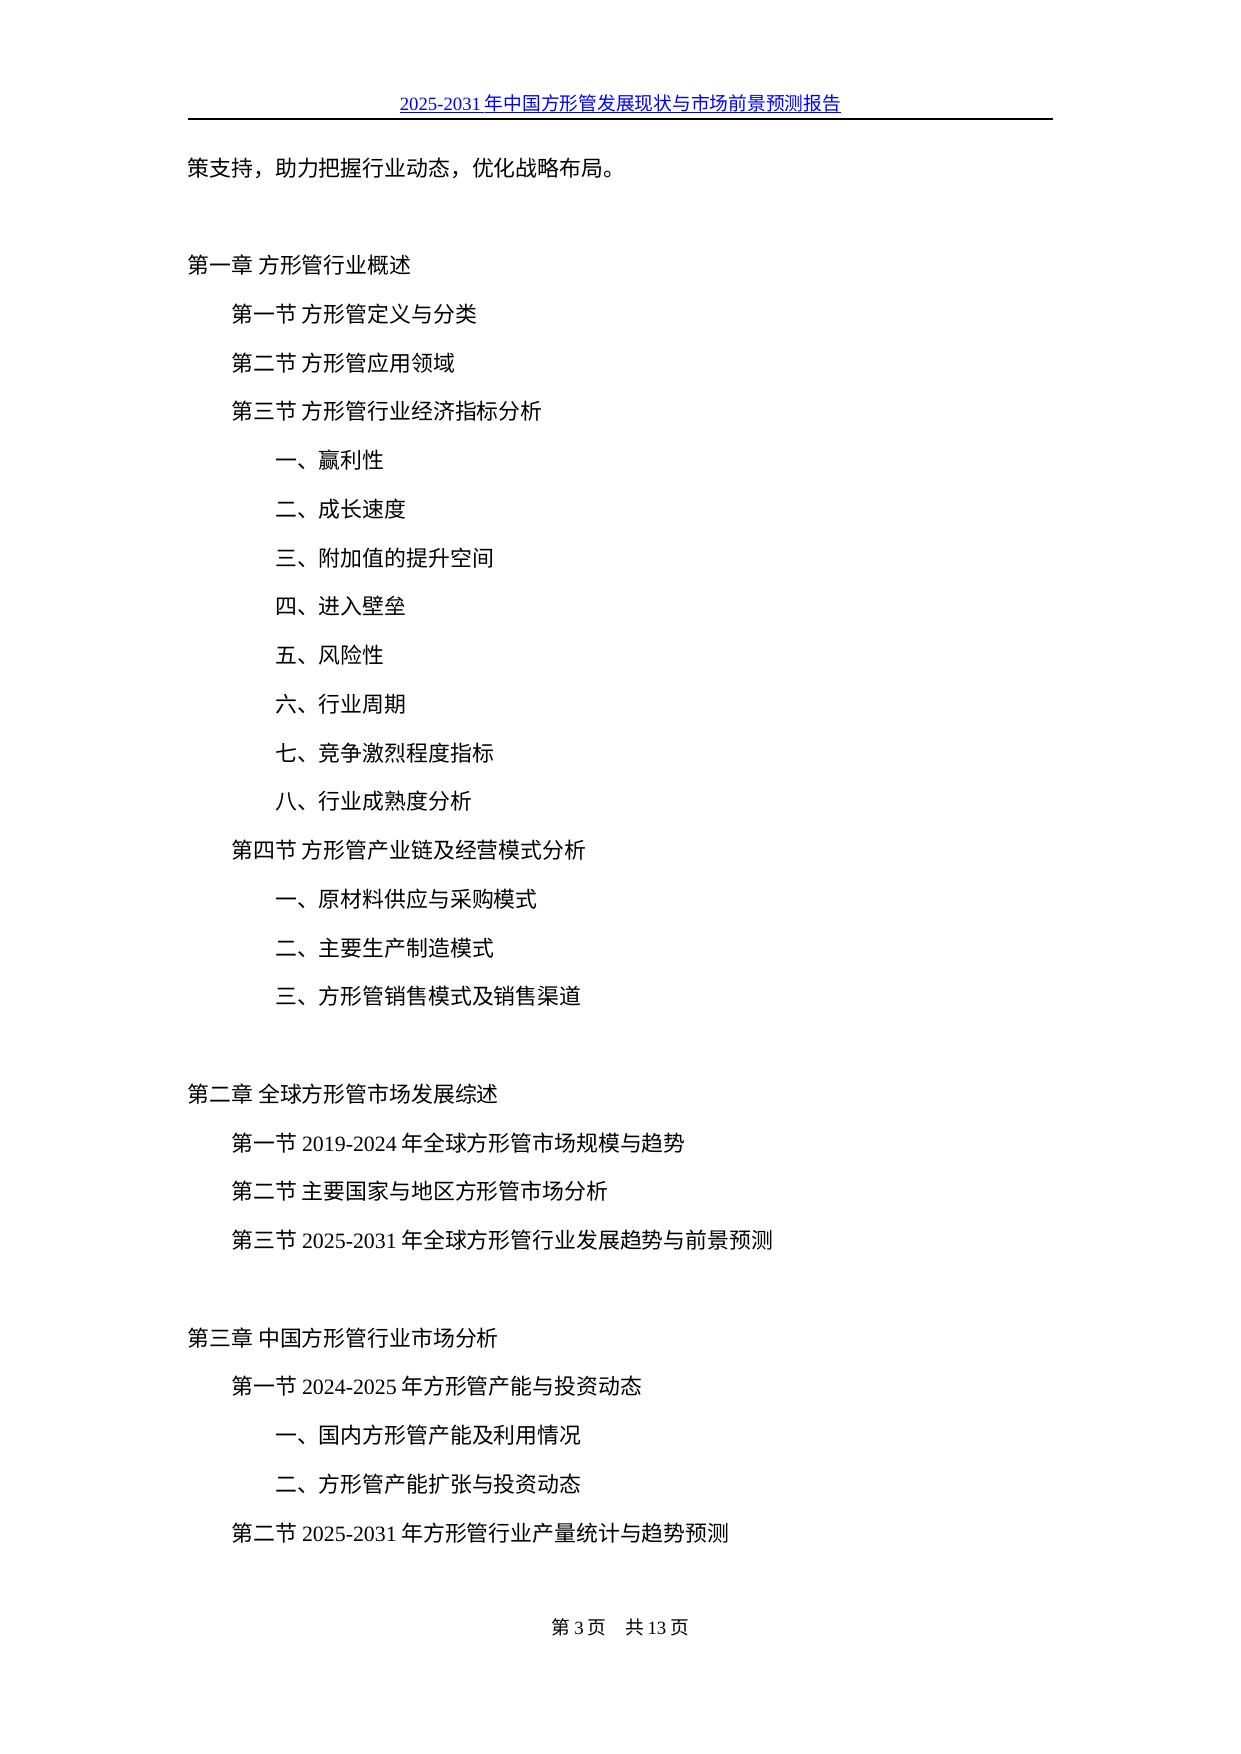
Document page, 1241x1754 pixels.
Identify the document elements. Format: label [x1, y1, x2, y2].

text [187, 150, 1053, 1548]
